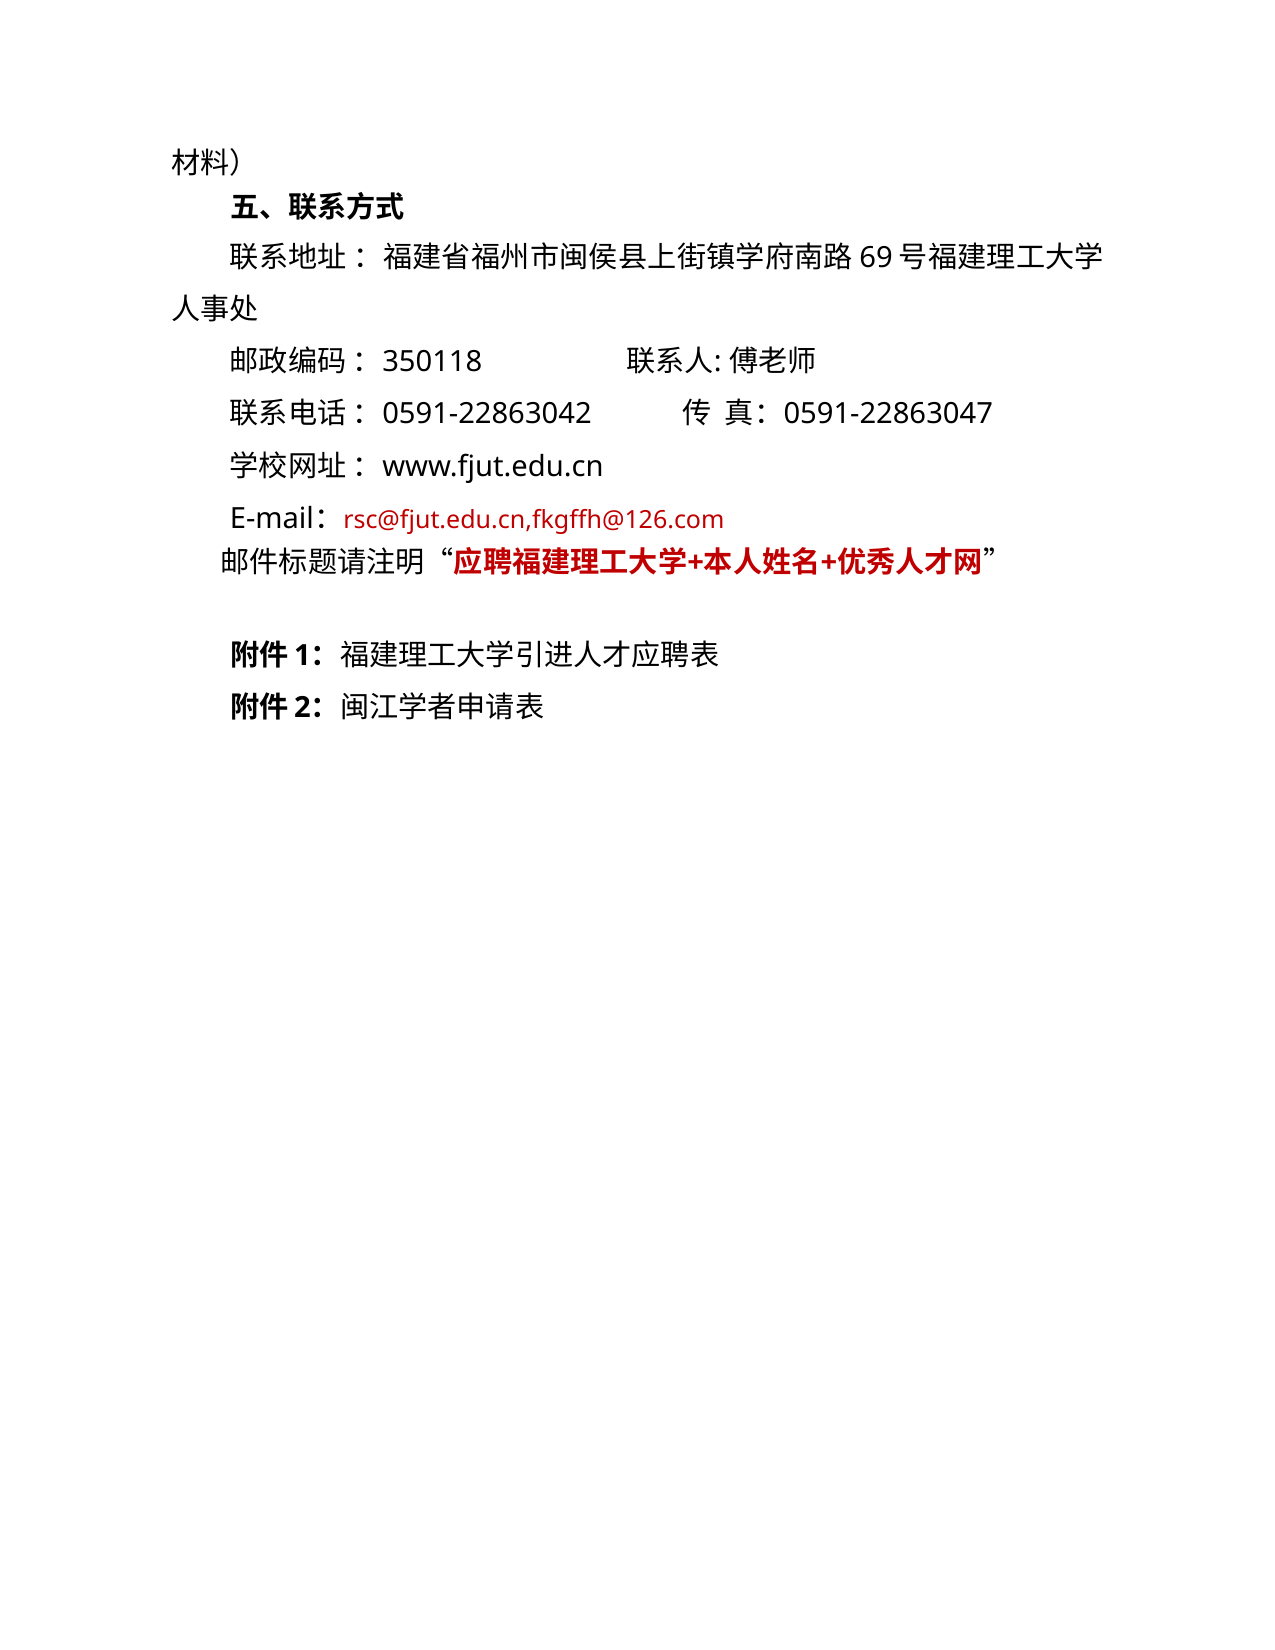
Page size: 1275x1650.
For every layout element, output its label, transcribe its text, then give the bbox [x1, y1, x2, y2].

text 联系地址 ：福建省福州市闽侯县上街镇学府南路69号福建理工大学人事处 [171, 226, 1104, 330]
text 邮政编码 ：350118 联系人: 傅老师 [171, 330, 1104, 382]
text 五、联系方式 [171, 184, 1104, 226]
text 邮件标题请注明“应聘福建理工大学+本人姓名+优秀人才网” [220, 538, 1104, 581]
text E-mail：rsc@fjut.edu.cn,fkgffh@126.com [171, 486, 1104, 538]
text 附件2：闽江学者申请表 [171, 675, 1104, 727]
text 联系电话 ：0591-22863042 传 真：0591-22863047 [171, 382, 1104, 434]
text 附件1：福建理工大学引进人才应聘表 [171, 623, 1104, 675]
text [171, 132, 1104, 184]
text 学校网址 ：www.fjut.edu.cn [171, 434, 1104, 486]
